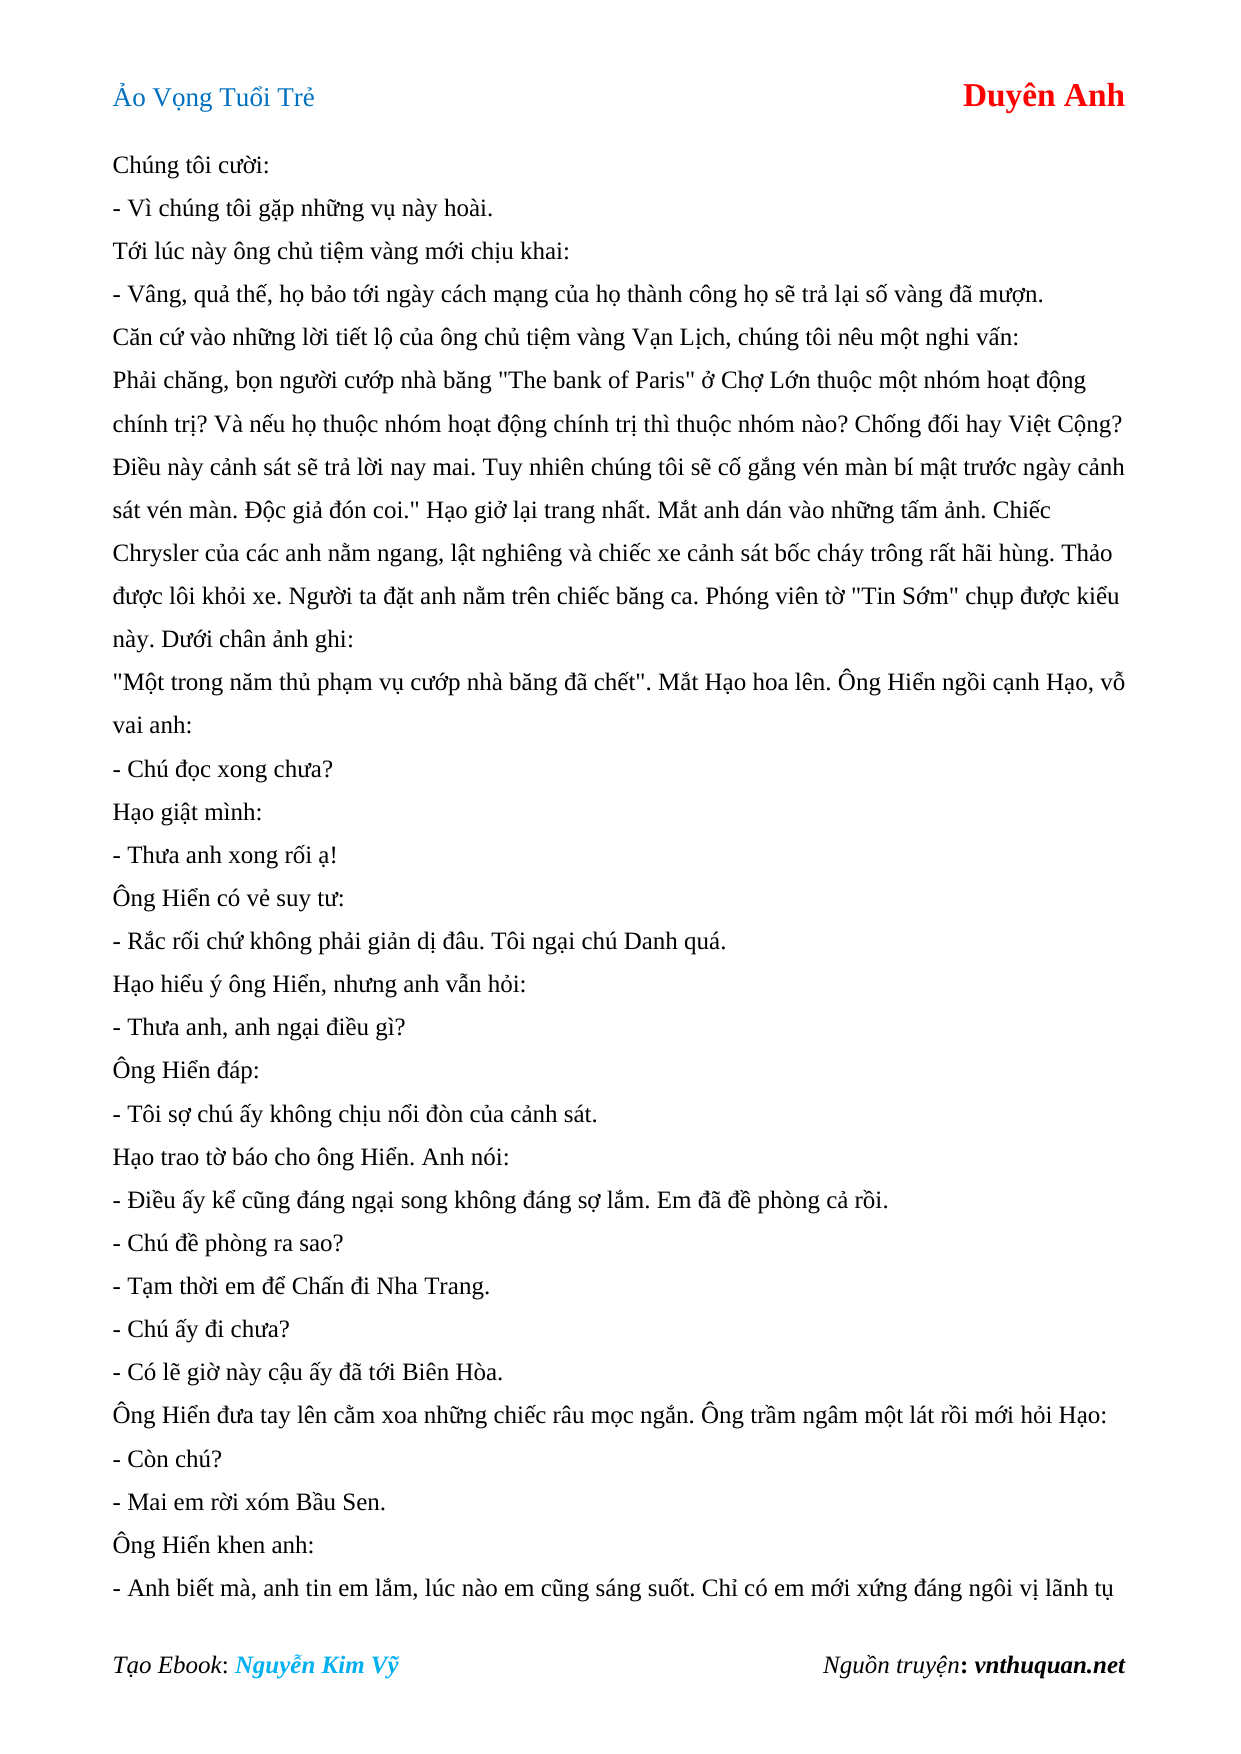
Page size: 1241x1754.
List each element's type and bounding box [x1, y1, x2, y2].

text [112, 150, 1128, 1602]
